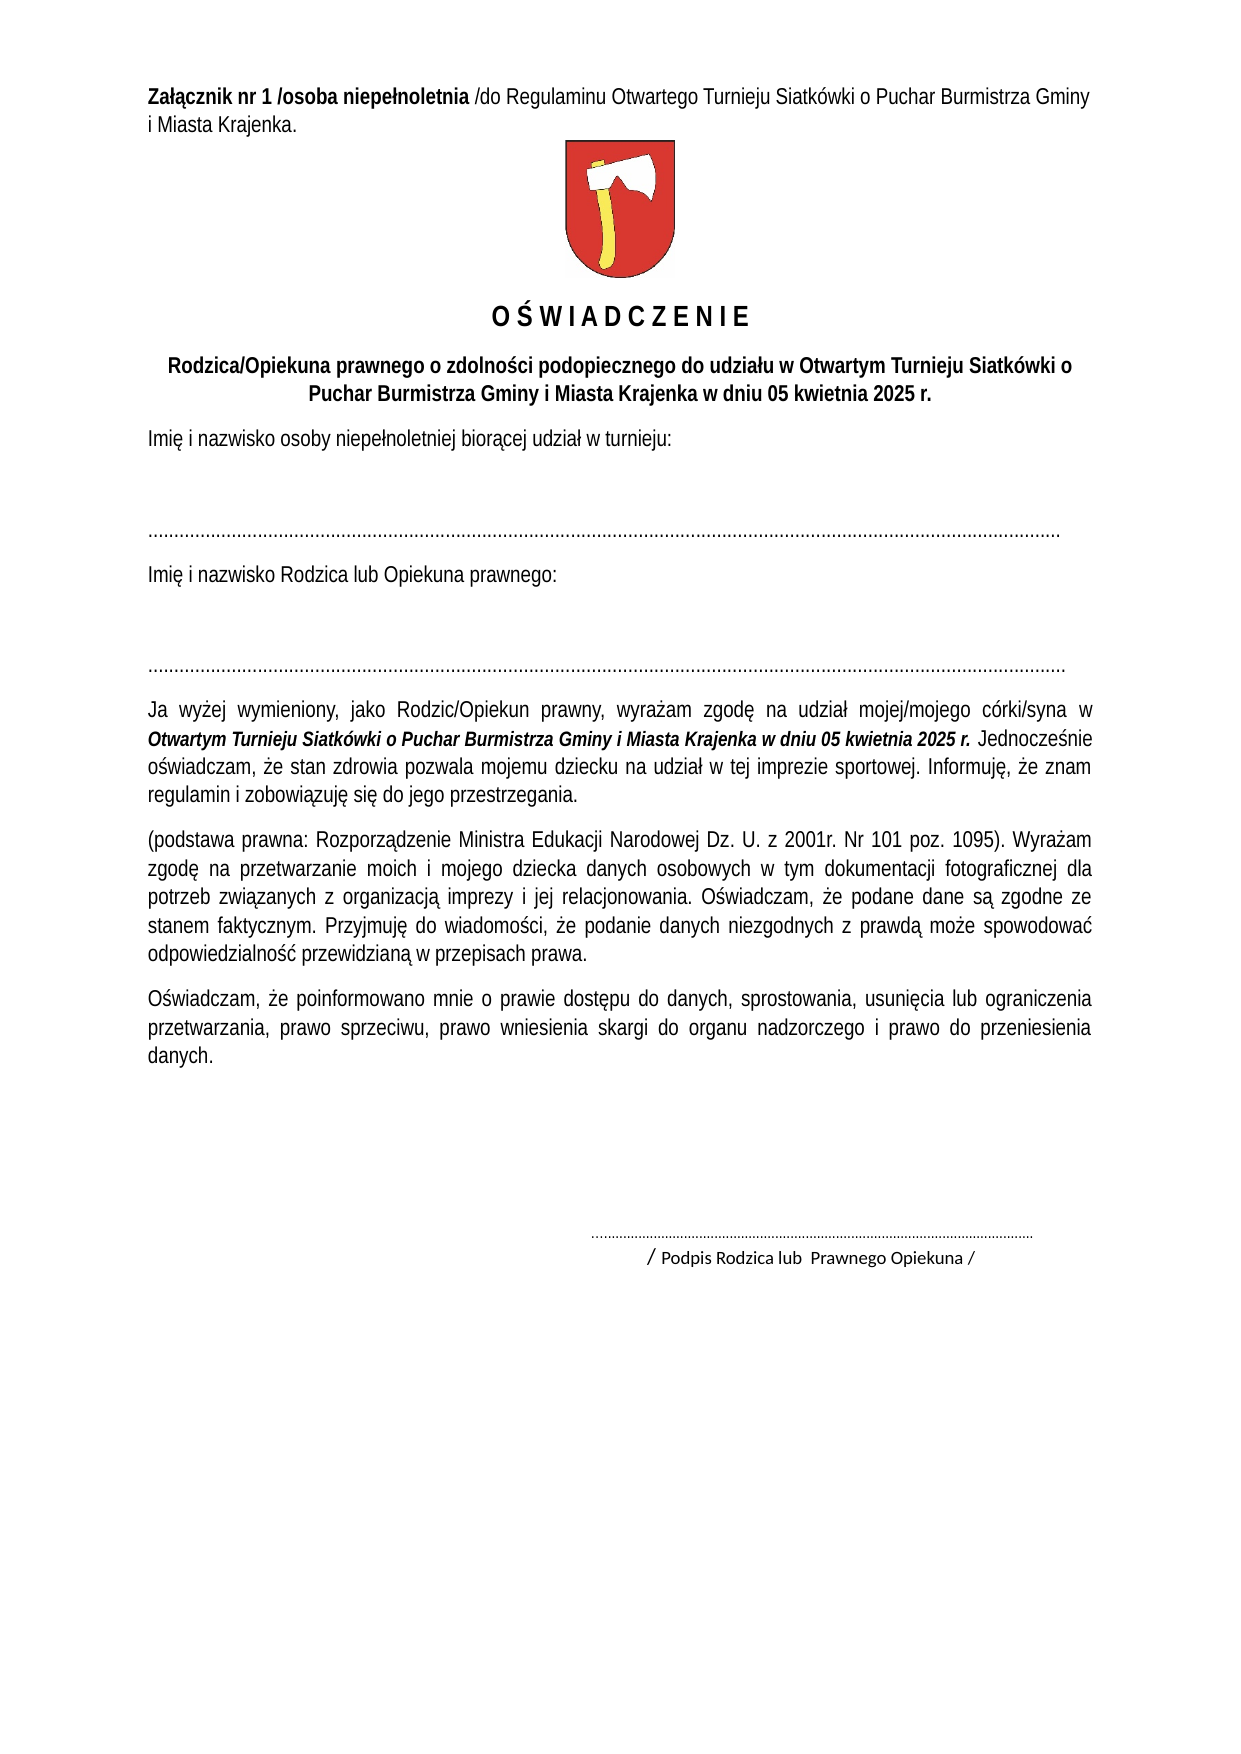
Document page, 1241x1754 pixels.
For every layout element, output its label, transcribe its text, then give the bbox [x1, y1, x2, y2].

text Załącznik nr 1 /osoba niepełnoletnia /do Regulaminu Otwartego Turnieju Siatkówki o Puchar Burmistrza Gminy i Miasta Krajenka. [148, 83, 1092, 137]
text ............................................................................................................................................................................... [148, 516, 1092, 542]
picture [565, 140, 675, 278]
text Imię i nazwisko osoby niepełnoletniej biorącej udział w turnieju: [148, 425, 1092, 452]
text O Ś W I A D C Z E N I E [148, 299, 1092, 333]
text Oświadczam, że poinformowano mnie o prawie dostępu do danych, sprostowania, usunięcia lub ograniczenia przetwarzania, prawo sprzeciwu, prawo wniesienia skargi do organu nadzorczego i prawo do przeniesienia danych. [148, 985, 1092, 1068]
text Imię i nazwisko Rodzica lub Opiekuna prawnego: [148, 561, 1092, 587]
text …................................................................................................................. [516, 1223, 1092, 1242]
text (podstawa prawna: Rozporządzenie Ministra Edukacji Narodowej Dz. U. z 2001r. Nr 101 poz. 1095). Wyrażam zgodę na przetwarzanie moich i mojego dziecka danych osobowych w tym dokumentacji fotograficznej dla potrzeb związanych z organizacją imprezy i jej relacjonowania. Oświadczam, że podane dane są zgodne ze stanem faktycznym. Przyjmuję do wiadomości, że podanie danych niezgodnych z prawdą może spowodować odpowiedzialność przewidzianą w przepisach prawa. [148, 826, 1092, 967]
text Rodzica/Opiekuna prawnego o zdolności podopiecznego do udziału w Otwartym Turnieju Siatkówki o Puchar Burmistrza Gminy i Miasta Krajenka w dniu 05 kwietnia 2025 r. [148, 352, 1092, 407]
text / Podpis Rodzica lub Prawnego Opiekuna / [148, 1242, 1092, 1270]
text Ja wyżej wymieniony, jako Rodzic/Opiekun prawny, wyrażam zgodę na udział mojej/mojego córki/syna w Otwartym Turnieju Siatkówki o Puchar Burmistrza Gminy i Miasta Krajenka w dniu 05 kwietnia 2025 r. Jednocześnie oświadczam, że stan zdrowia pozwala mojemu dziecku na udział w tej imprezie sportowej. Informuję, że znam regulamin i zobowiązuję się do jego przestrzegania. [148, 696, 1092, 808]
text ................................................................................................................................................................................ [148, 651, 1092, 677]
